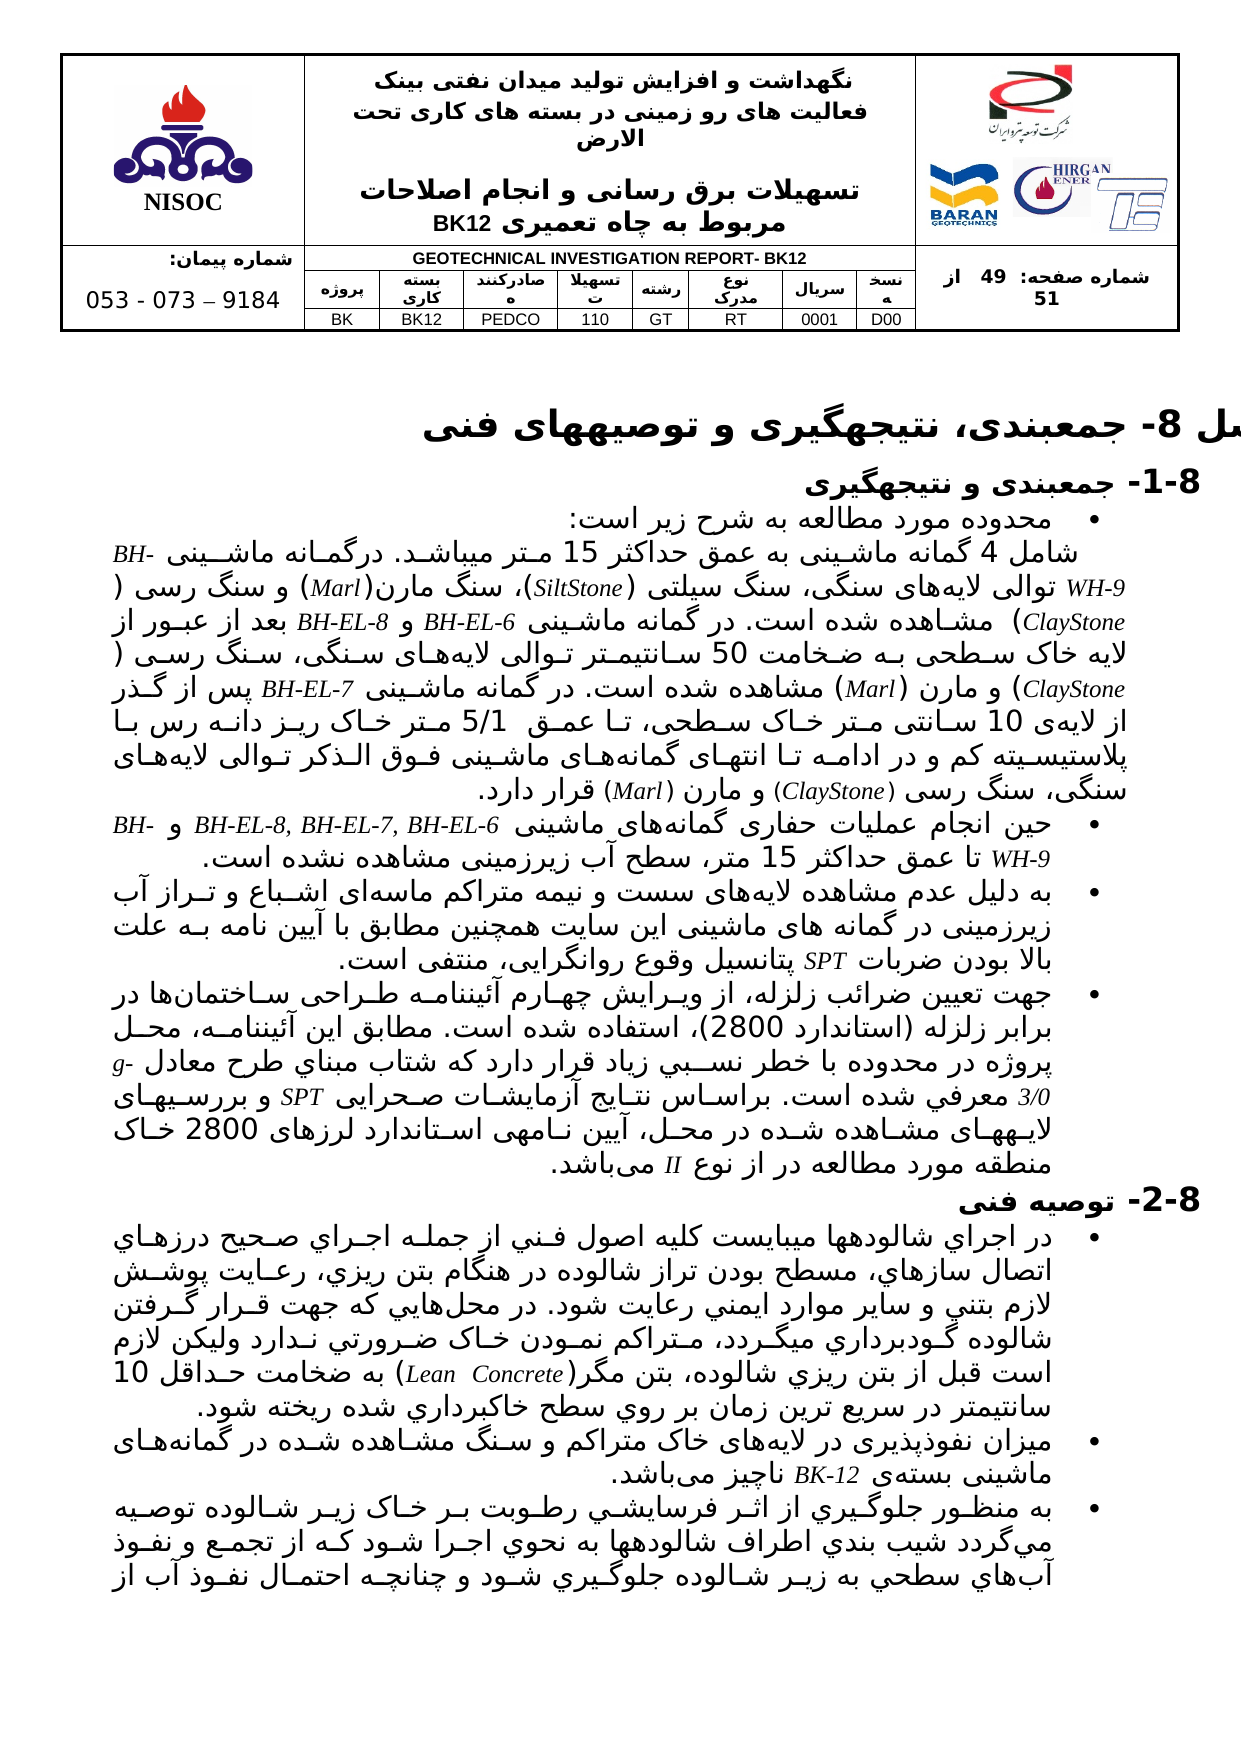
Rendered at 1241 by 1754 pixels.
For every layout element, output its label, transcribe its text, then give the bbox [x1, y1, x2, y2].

text حین انجام عملیات حفاری گمانه‌های ماشینی BH-EL-8, BH-EL-7, BH-EL-6 و BH-WH-9 تا عمق حداکثر 15 متر، سطح آب زیرزمینی مشاهده نشده است. [112, 807, 1090, 874]
text شامل 4 گمانه ماشـینی به عمق حداکثر 15 متر میباشد. درگمانه‌ ماشـینی BH-WH-9 توالی لایه‌های سنگی، سنگ سیلتی (SiltStone)، سنگ مارن(Marl) و سنگ رسی (ClayStone) مشـاهده شده است. در گمانه ماشـینی BH-EL-6 و BH-EL-8 بعد از عبور از لایه خاک سطحی به ضخامت 50 سانتیمتر توالی لایه‌های سنگی، سنگ رسی (ClayStone) و مارن (Marl) مشاهده شده است. در گمانه ماشینی BH-EL-7 پس از گذر از لایه‌ی 10 سانتی متر خاک سطحی، تا عمق 5/1 متر خاک ریز دانه رس با پلاستیسیته کم و در ادامه تا انتهای گمانه‌های ماشینی فوق الذکر توالی لایه‌های سنگی، سنگ رسی (ClayStone) و مارن (Marl) قرار دارد. [112, 535, 1128, 807]
picture [1012, 157, 1113, 217]
subtitle جمعبندی، نتیجهگیری و توصیههای فنی [112, 403, 1128, 446]
text در اجراي شالودهها ميبايست کليه اصول فني از جمله اجراي صحيح درزهاي اتصال سازه‎اي، مسطح بودن تراز شالوده در هنگام بتن ريزي، رعايت پوشش لازم بتني و ساير موارد ايمني رعايت شود. در محل‌هايي که جهت قرار گرفتن شالوده گودبرداري ميگردد، متراکم نمودن خاک ضرورتي ندارد وليکن لازم است قبل از بتن ريزي شالوده، بتن مگر(Lean Concrete) به ضخامت حداقل 10 سانتيمتر در سریع ترین زمان بر روي سطح خاکبرداري شده ريخته شود. [112, 1219, 1090, 1423]
text جهت تعيين ضرائب زلزله، از ويرايش چهارم آئيننامه طراحی ساختمان‌ها در برابر زلزله (استاندارد 2800)، استفاده شده است. مطابق اين آئيننامه، محل پروژه در محدوده با خطر نســبي زياد قرار دارد که شتاب مبناي طرح معادل g3/0 معرفي شده است. براساس نتایج آزمایشات صحرایی SPT و بررسیهای لایههای مشاهده شده در محل، آیین نامه‏ی استاندارد لرزه‏ای 2800 خاک منطقه مورد مطالعه در از نوع II می‌باشد. [112, 976, 1090, 1180]
subtitle توصیه فنی [112, 1180, 1128, 1219]
text محدوده مورد مطالعه به شرح زیر است: [112, 501, 1090, 535]
picture [925, 159, 1001, 230]
text به دلیل عدم مشاهده لایه‌های سست و نیمه متراکم ماسه‌ای اشباع و تراز آب زیرزمینی در گمانه های ماشینی این سایت همچنین مطابق با آیین نامه به علت بالا بودن ضربات SPT پتانسیل وقوع روانگرایی، منتفی است. [112, 874, 1090, 976]
picture [988, 64, 1073, 144]
subtitle جمعبندی و نتیجهگیری [112, 462, 1128, 501]
text میزان نفوذپذیری در لایه‌های خاک متراکم و سنگ مشاهده شده در گمانه‌های ماشینی بسته‌ی BK-12 ناچیز می‌باشد. [112, 1423, 1090, 1491]
picture [113, 85, 253, 187]
